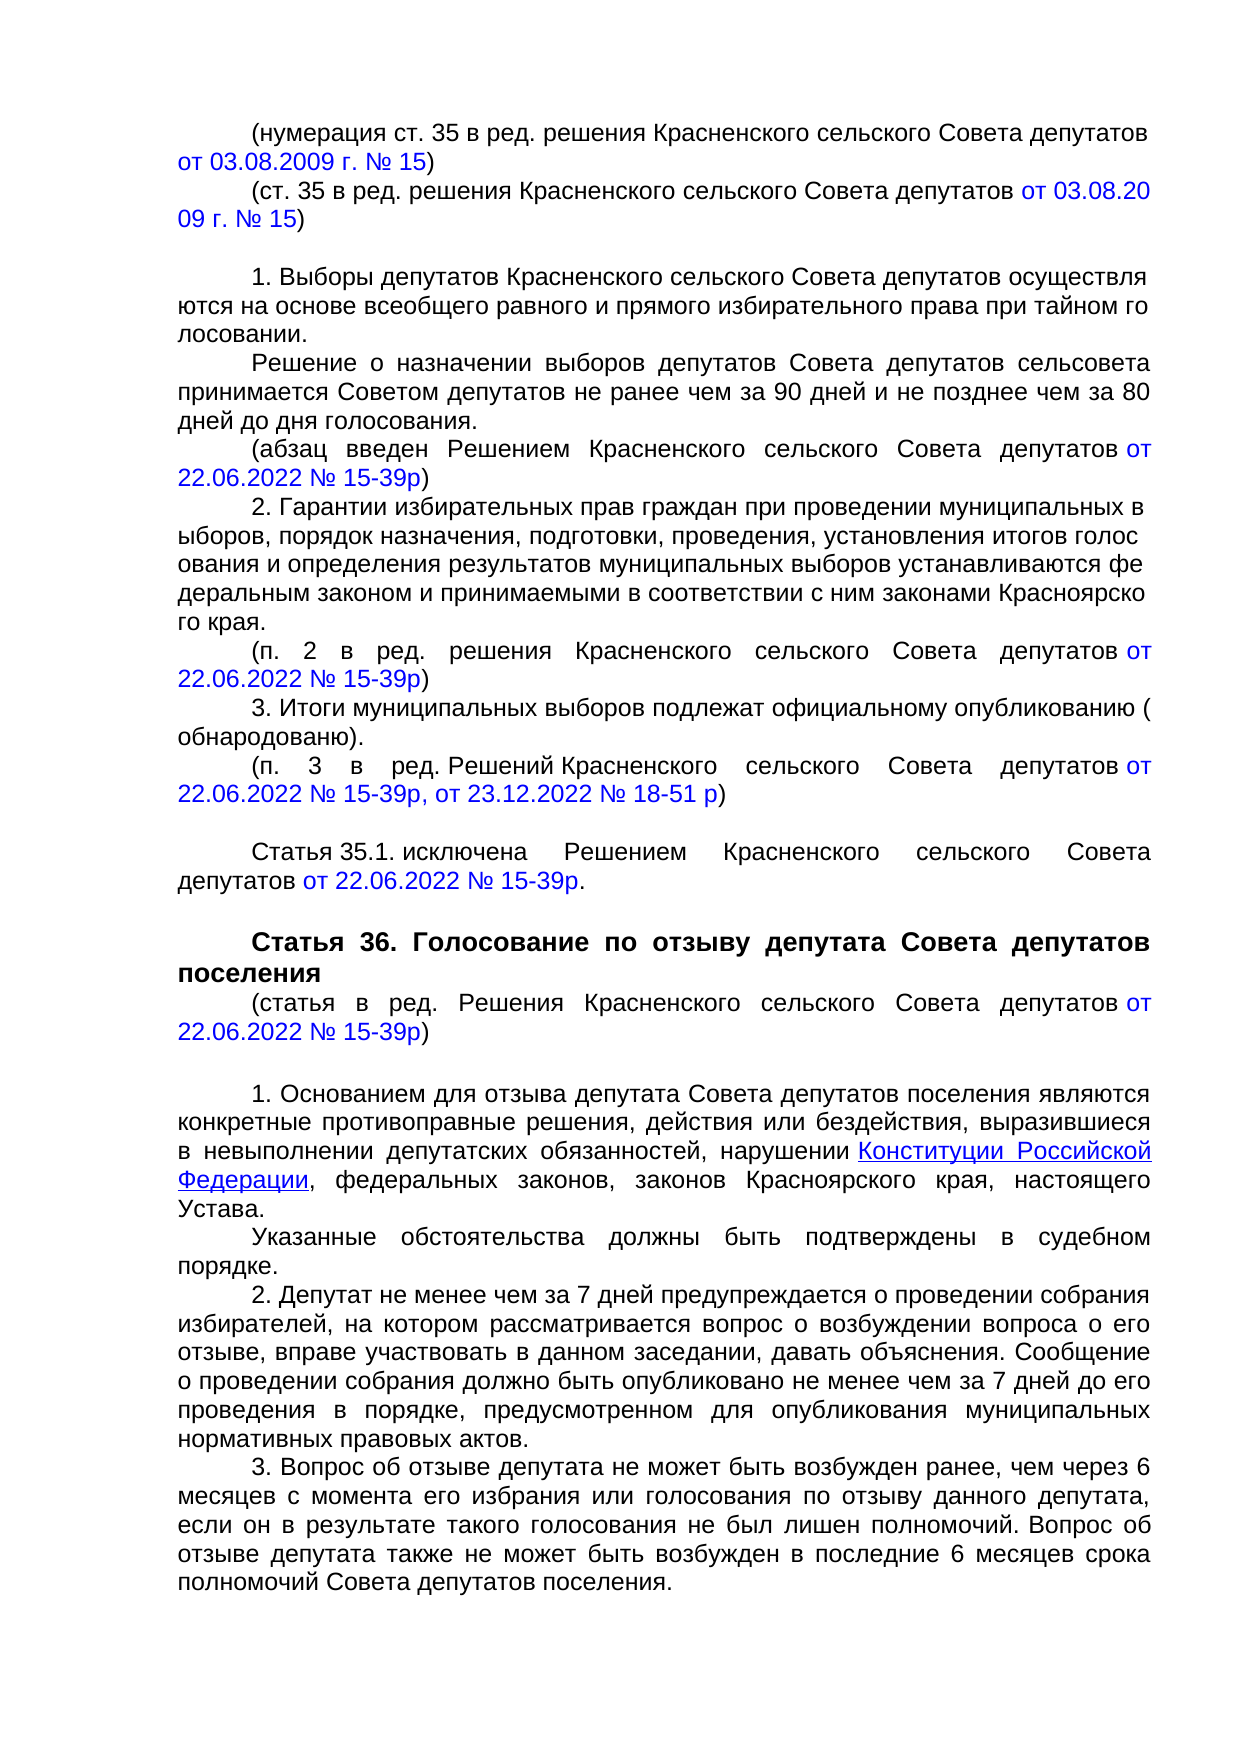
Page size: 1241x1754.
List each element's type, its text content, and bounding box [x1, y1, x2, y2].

text 2. Депутат не менее чем за 7 дней предупреждается о проведении собрания избирателей, на котором рассматривается вопрос о возбуждении вопроса о его отзыве, вправе участвовать в данном заседании, давать объяснения. Сообщение о проведении собрания должно быть опубликовано не менее чем за 7 дней до его проведения в порядке, предусмотренном для опубликования муниципальных нормативных правовых актов. [177, 1280, 1152, 1452]
text (п. 3 в ред. Решений Красненского сельского Совета депутатов от 22.06.2022 № 15-39р, от 23.12.2022 № 18-51 р) [177, 751, 1152, 808]
text 1. Основанием для отзыва депутата Совета депутатов поселения являются конкретные противоправные решения, действия или бездействия, выразившиеся в невыполнении депутатских обязанностей, нарушении Конституции Российской Федерации, федеральных законов, законов Красноярского края, настоящего Устава. [177, 1079, 1152, 1222]
text (п. 2 в ред. решения Красненского сельского Совета депутатов от 22.06.2022 № 15-39р) [177, 636, 1152, 693]
text Решение о назначении выборов депутатов Совета депутатов сельсовета принимается Советом депутатов не ранее чем за 90 дней и не позднее чем за 80 дней до дня голосования. [177, 348, 1152, 434]
text Указанные обстоятельства должны быть подтверждены в судебном порядке. [177, 1222, 1152, 1280]
text (нумерация ст. 35 в ред. решения Красненского сельского Совета депутатов от 03.08.2009 г. № 15) [177, 118, 1152, 176]
text 3. Итоги муниципальных выборов подлежат официальному опубликованию (обнародованю). [177, 693, 1152, 751]
text 3. Вопрос об отзыве депутата не может быть возбужден ранее, чем через 6 месяцев с момента его избрания или голосования по отзыву данного депутата, если он в результате такого голосования не был лишен полномочий. Вопрос об отзыве депутата также не может быть возбужден в последние 6 месяцев срока полномочий Совета депутатов поселения. [177, 1452, 1152, 1596]
text (ст. 35 в ред. решения Красненского сельского Совета депутатов от 03.08.2009 г. № 15) [177, 176, 1152, 233]
text 2. Гарантии избирательных прав граждан при проведении муниципальных выборов, порядок назначения, подготовки, проведения, установления итогов голосования и определения результатов муниципальных выборов устанавливаются федеральным законом и принимаемыми в соответствии с ним законами Красноярского края. [177, 492, 1152, 636]
text (абзац введен Решением Красненского сельского Совета депутатов от 22.06.2022 № 15-39р) [177, 434, 1152, 492]
text 1. Выборы депутатов Красненского сельского Совета депутатов осуществляются на основе всеобщего равного и прямого избирательного права при тайном голосовании. [177, 262, 1152, 348]
text Статья 36. Голосование по отзыву депутата Совета депутатов поселения [177, 926, 1152, 988]
text (статья в ред. Решения Красненского сельского Совета депутатов от 22.06.2022 № 15-39р) [177, 988, 1152, 1046]
text Статья 35.1. исключена Решением Красненского сельского Совета депутатов от 22.06.2022 № 15-39р. [177, 837, 1152, 894]
